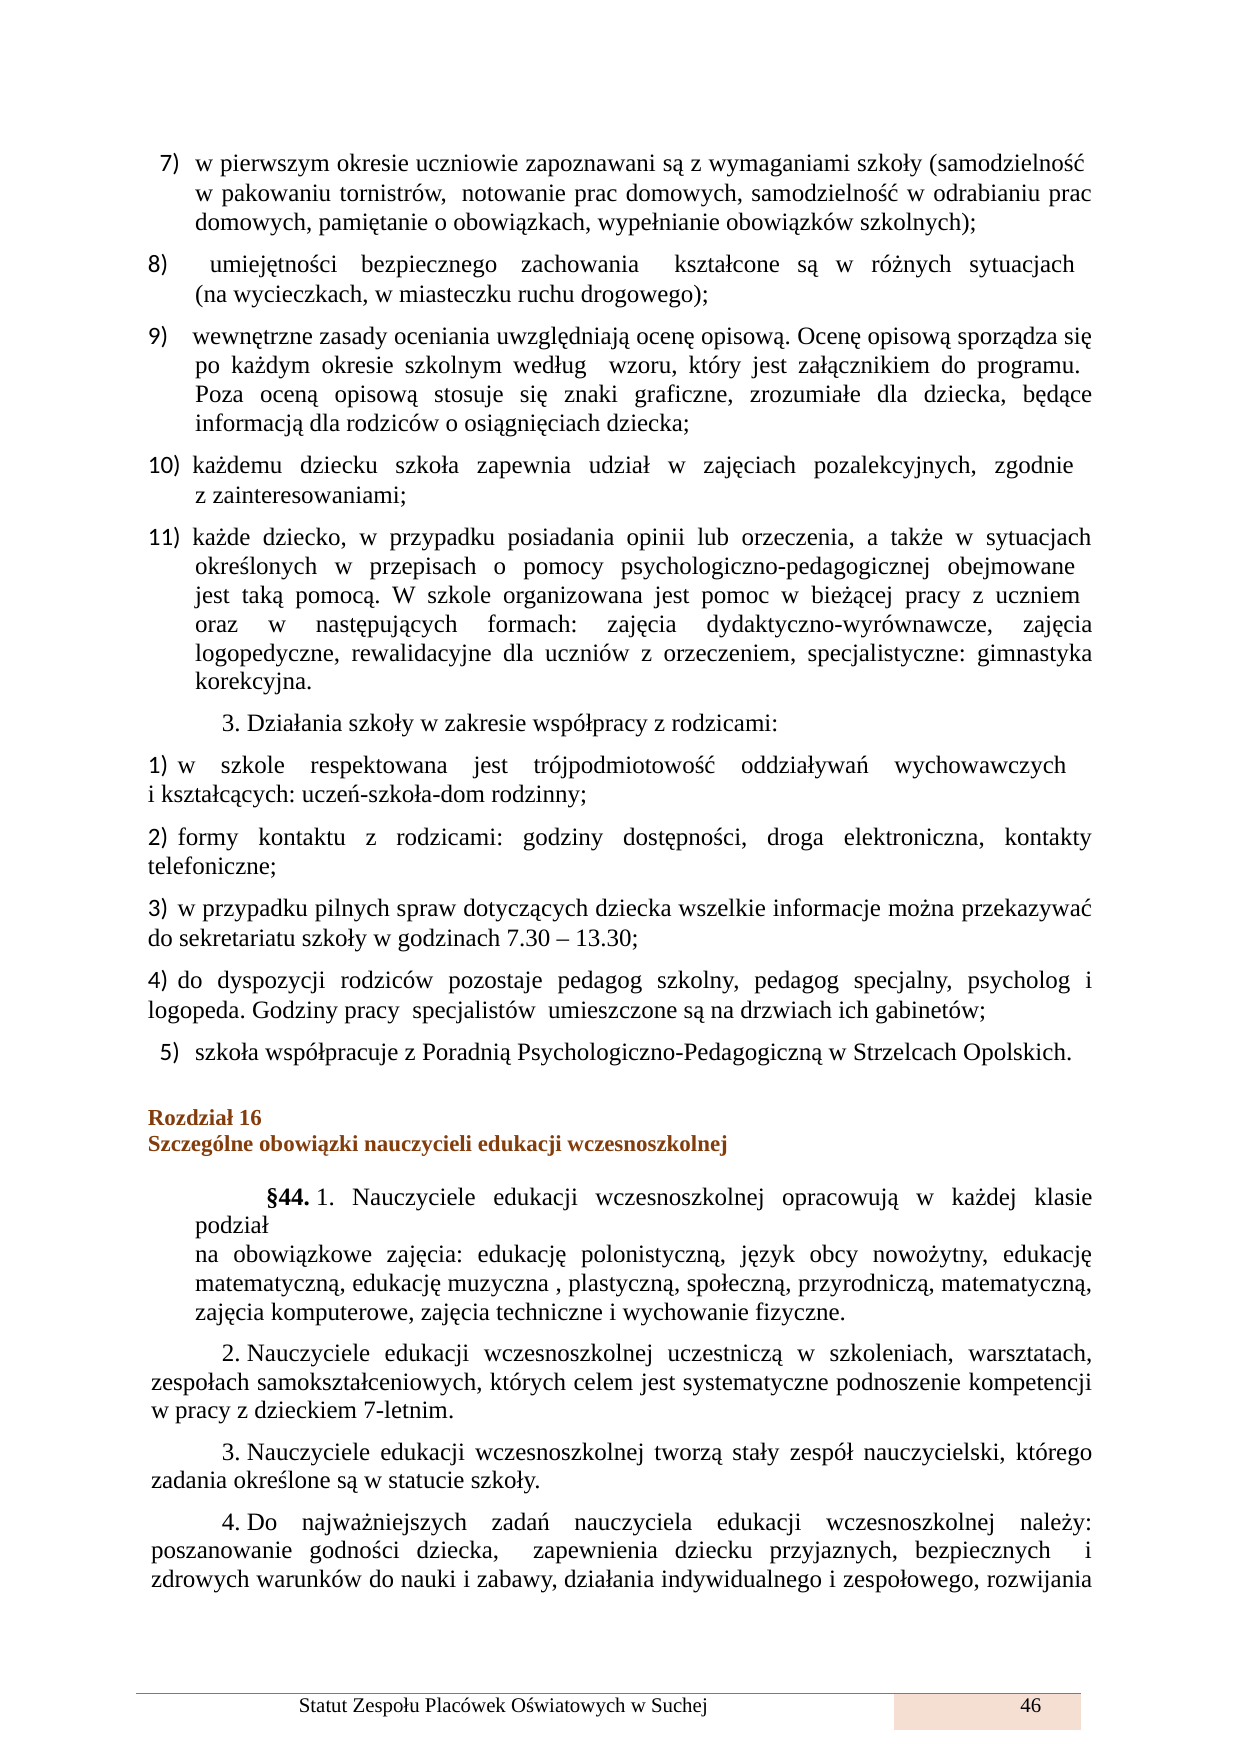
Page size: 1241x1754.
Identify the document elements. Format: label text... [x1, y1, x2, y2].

list Nauczyciele edukacji wczesnoszkolnej uczestniczą w szkoleniach, warsztatach, zespołach samokształceniowych, których celem jest systematyczne podnoszenie kompetencji w pracy z dzieckiem 7-letnim. [151, 1338, 1093, 1424]
list każde dziecko, w przypadku posiadania opinii lub orzeczenia, a także w sytuacjach określonych w przepisach o pomocy psychologiczno-pedagogicznej obejmowane jest taką pomocą. W szkole organizowana jest pomoc w bieżącej pracy z uczniem oraz w następujących formach: zajęcia dydaktyczno-wyrównawcze, zajęcia logopedyczne, rewalidacyjne dla uczniów z orzeczeniem, specjalistyczne: gimnastyka korekcyjna. [148, 521, 1093, 695]
list wewnętrzne zasady oceniania uwzględniają ocenę opisową. Ocenę opisową sporządza się po każdym okresie szkolnym według wzoru, który jest załącznikiem do programu. Poza oceną opisową stosuje się znaki graficzne, zrozumiałe dla dziecka, będące informacją dla rodziców o osiągnięciach dziecka; [148, 320, 1093, 437]
list umiejętności bezpiecznego zachowania kształcone są w różnych sytuacjach (na wycieczkach, w miasteczku ruchu drogowego); [148, 248, 1093, 307]
list 1. Nauczyciele edukacji wczesnoszkolnej opracowują w każdej klasie podział na obowiązkowe zajęcia: edukację polonistyczną, język obcy nowożytny, edukację matematyczną, edukację muzyczna , plastyczną, społeczną, przyrodniczą, matematyczną, zajęcia komputerowe, zajęcia techniczne i wychowanie fizyczne. [195, 1182, 1093, 1326]
list Nauczyciele edukacji wczesnoszkolnej tworzą stały zespół nauczycielski, którego zadania określone są w statucie szkoły. [151, 1437, 1093, 1494]
list formy kontaktu z rodzicami: godziny dostępności, droga elektroniczna, kontakty telefoniczne; [148, 821, 1093, 880]
list do dyspozycji rodziców pozostaje pedagog szkolny, pedagog specjalny, psycholog i logopeda. Godziny pracy specjalistów umieszczone są na drzwiach ich gabinetów; [148, 964, 1093, 1023]
subtitle Rozdział 16 Szczególne obowiązki nauczycieli edukacji wczesnoszkolnej [148, 1104, 1093, 1157]
list w szkole respektowana jest trójpodmiotowość oddziaływań wychowawczych i kształcących: uczeń-szkoła-dom rodzinny; [148, 749, 1093, 808]
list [151, 1507, 1093, 1593]
list każdemu dziecku szkoła zapewnia udział w zajęciach pozalekcyjnych, zgodnie z zainteresowaniami; [148, 449, 1093, 508]
list w przypadku pilnych spraw dotyczących dziecka wszelkie informacje można przekazywać do sekretariatu szkoły w godzinach 7.30 – 13.30; [148, 892, 1093, 952]
list szkoła współpracuje z Poradnią Psychologiczno-Pedagogiczną w Strzelcach Opolskich. [159, 1036, 1093, 1067]
list w pierwszym okresie uczniowie zapoznawani są z wymaganiami szkoły (samodzielność w pakowaniu tornistrów, notowanie prac domowych, samodzielność w odrabianiu prac domowych, pamiętanie o obowiązkach, wypełnianie obowiązków szkolnych); [159, 148, 1093, 236]
list Działania szkoły w zakresie współpracy z rodzicami: [151, 708, 1093, 736]
